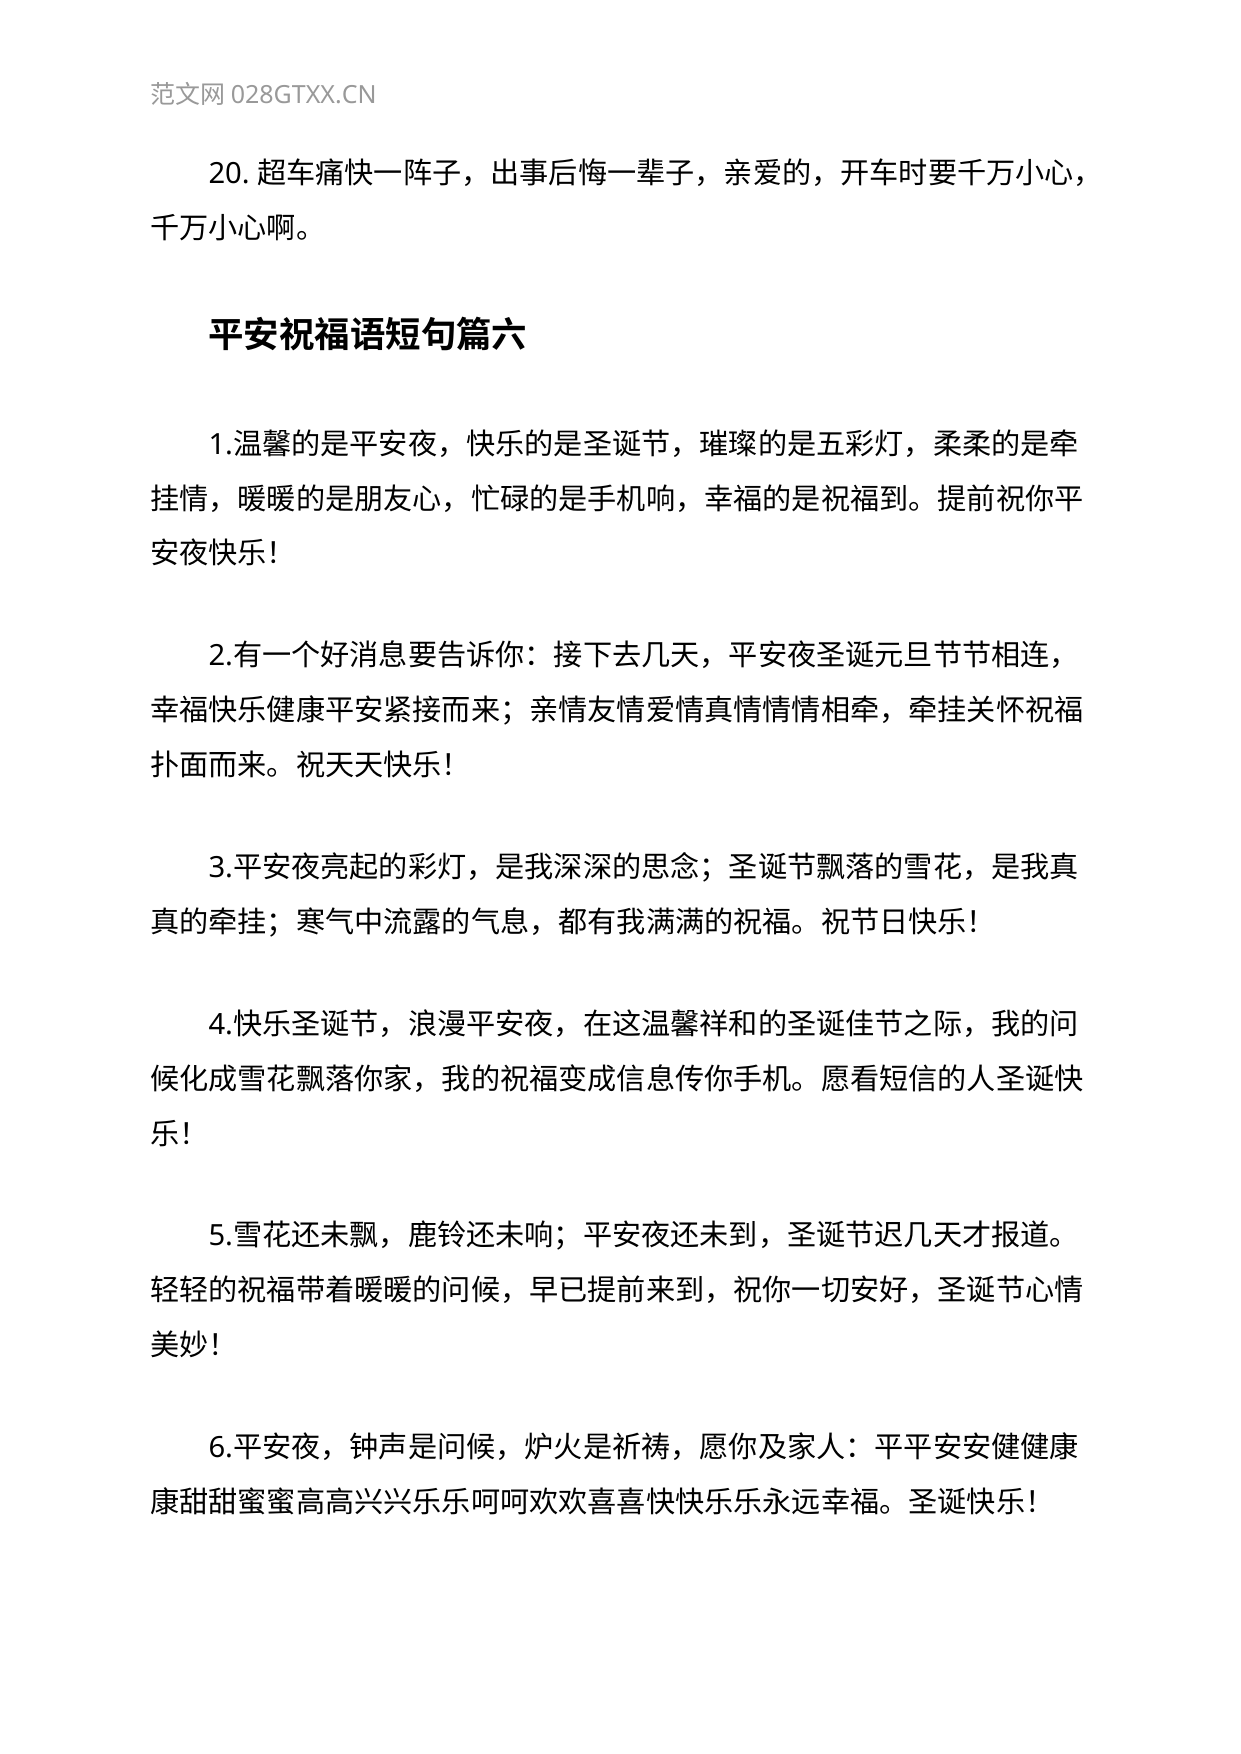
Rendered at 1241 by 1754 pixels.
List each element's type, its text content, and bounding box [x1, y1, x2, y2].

text 20. 超车痛快一阵子，出事后悔一辈子，亲爱的，开车时要千万小心，千万小心啊。 [150, 150, 1090, 247]
text 3.平安夜亮起的彩灯，是我深深的思念；圣诞节飘落的雪花，是我真真的牵挂；寒气中流露的气息，都有我满满的祝福。祝节日快乐！ [150, 843, 1090, 941]
text 平安祝福语短句篇六 [150, 307, 1090, 358]
text 2.有一个好消息要告诉你：接下去几天，平安夜圣诞元旦节节相连，幸福快乐健康平安紧接而来；亲情友情爱情真情情情相牵，牵挂关怀祝福扑面而来。祝天天快乐！ [150, 632, 1090, 784]
text 5.雪花还未飘，鹿铃还未响；平安夜还未到，圣诞节迟几天才报道。轻轻的祝福带着暖暖的问候，早已提前来到，祝你一切安好，圣诞节心情美妙！ [150, 1212, 1090, 1364]
text 6.平安夜，钟声是问候，炉火是祈祷，愿你及家人：平平安安健健康康甜甜蜜蜜高高兴兴乐乐呵呵欢欢喜喜快快乐乐永远幸福。圣诞快乐！ [150, 1424, 1090, 1521]
text 1.温馨的是平安夜，快乐的是圣诞节，璀璨的是五彩灯，柔柔的是牵挂情，暖暖的是朋友心，忙碌的是手机响，幸福的是祝福到。提前祝你平安夜快乐！ [150, 420, 1090, 572]
text 4.快乐圣诞节，浪漫平安夜，在这温馨祥和的圣诞佳节之际，我的问候化成雪花飘落你家，我的祝福变成信息传你手机。愿看短信的人圣诞快乐！ [150, 1000, 1090, 1152]
